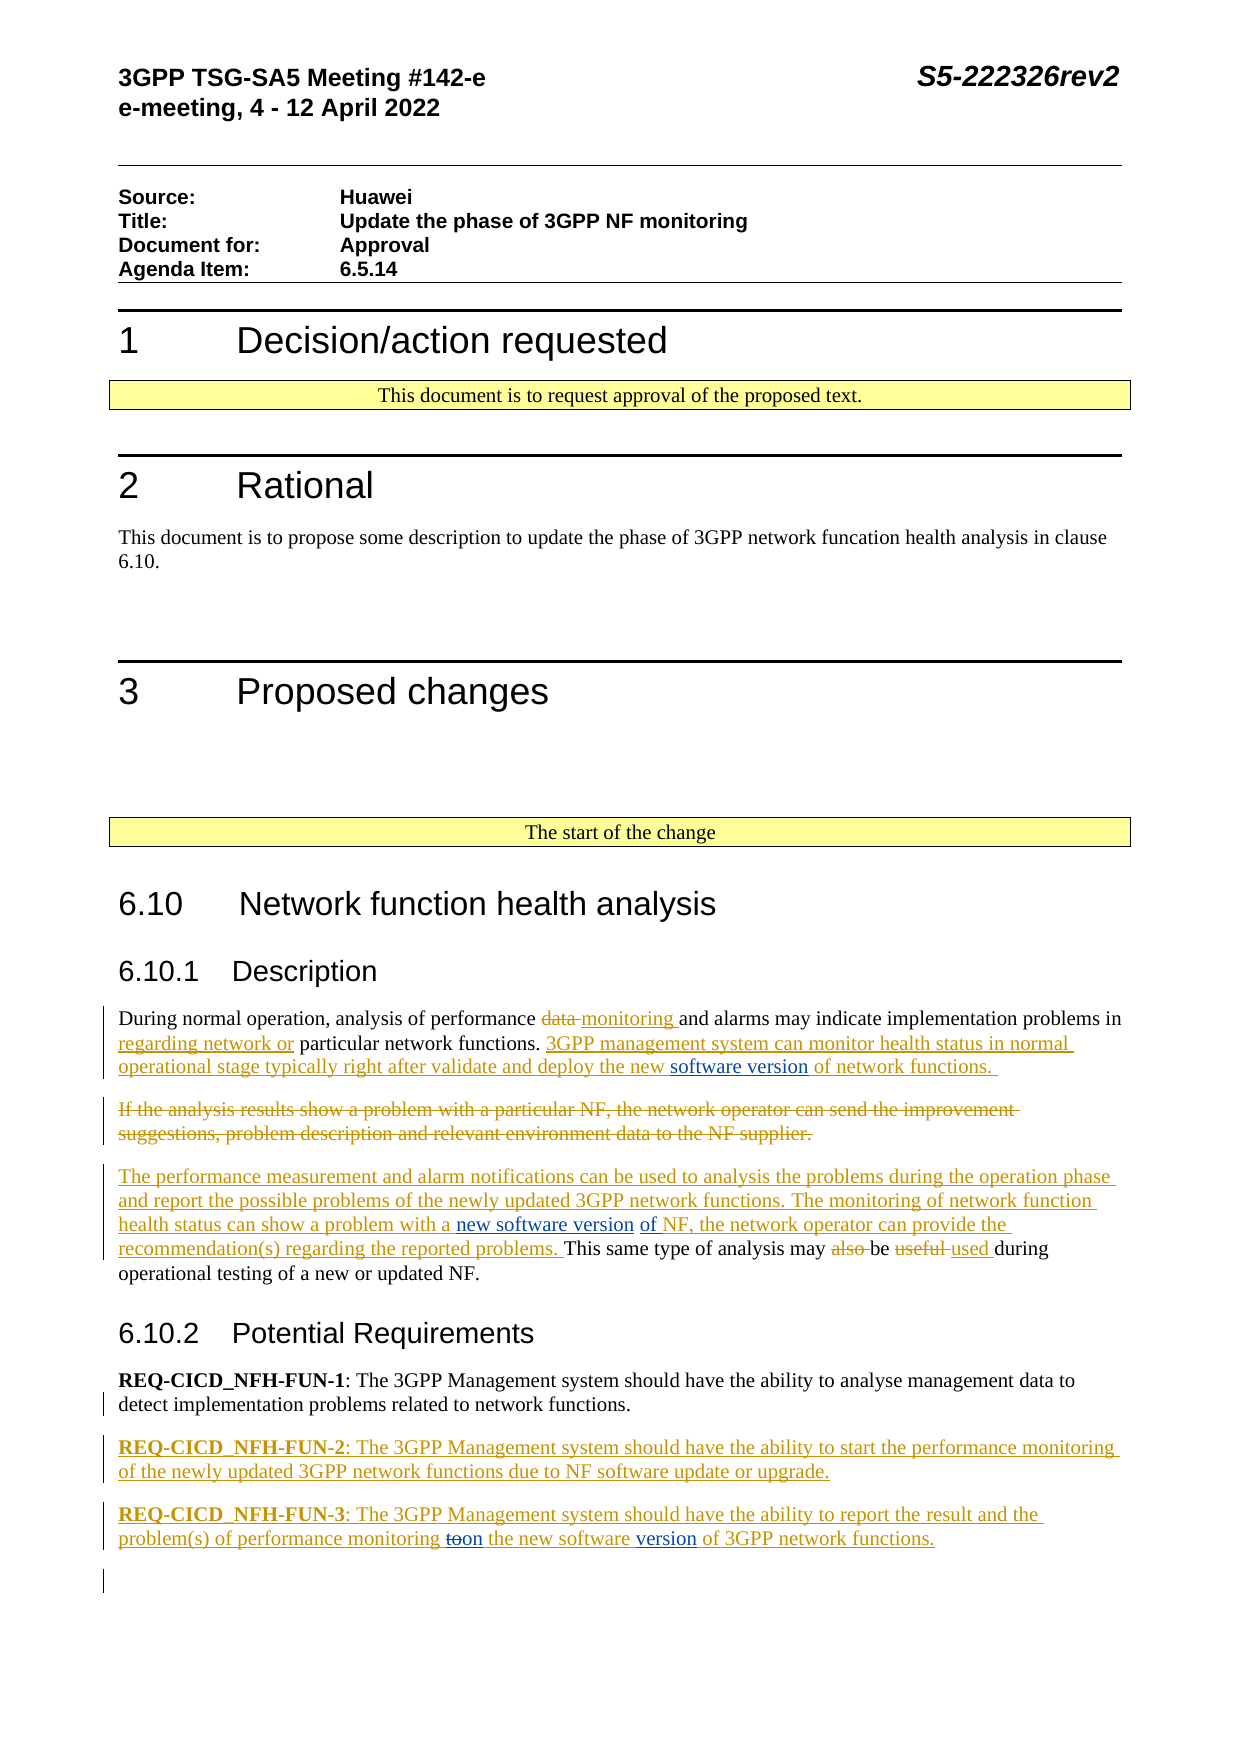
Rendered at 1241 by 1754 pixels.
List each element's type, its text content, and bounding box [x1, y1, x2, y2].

text Source: Huawei [118, 184, 1122, 208]
subtitle 6.10.1 Description [118, 954, 1122, 988]
text 3GPP TSG-SA5 Meeting #142-e S5-222326rev2 [118, 59, 1122, 93]
text Agenda Item: 6.5.14 [118, 256, 1122, 282]
text Document for: Approval [118, 232, 1122, 256]
subtitle 6.10 Network function health analysis [118, 884, 1122, 923]
subtitle 2 Rational [118, 457, 1122, 506]
text This same type of analysis may be during operational testing of a new or updated NF. [118, 1164, 1122, 1284]
subtitle 6.10.2 Potential Requirements [118, 1316, 1122, 1349]
text This document is to propose some description to update the phase of 3GPP network funcation health analysis in clause 6.10. [118, 525, 1122, 573]
text During normal operation, analysis of performance and alarms may indicate implementation problems in particular network functions. [118, 1006, 1122, 1078]
text The start of the change [110, 818, 1130, 846]
subtitle 1 Decision/action requested [118, 312, 1122, 361]
text e-meeting, 4 - 12 April 2022 [118, 93, 1122, 121]
text Title: Update the phase of 3GPP NF monitoring [118, 208, 1122, 232]
text REQ-CICD_NFH-FUN-1: The 3GPP Management system should have the ability to analyse management data to detect implementation problems related to network functions. [118, 1368, 1122, 1416]
subtitle 3 Proposed changes [118, 663, 1122, 712]
text This document is to request approval of the proposed text. [110, 381, 1130, 409]
